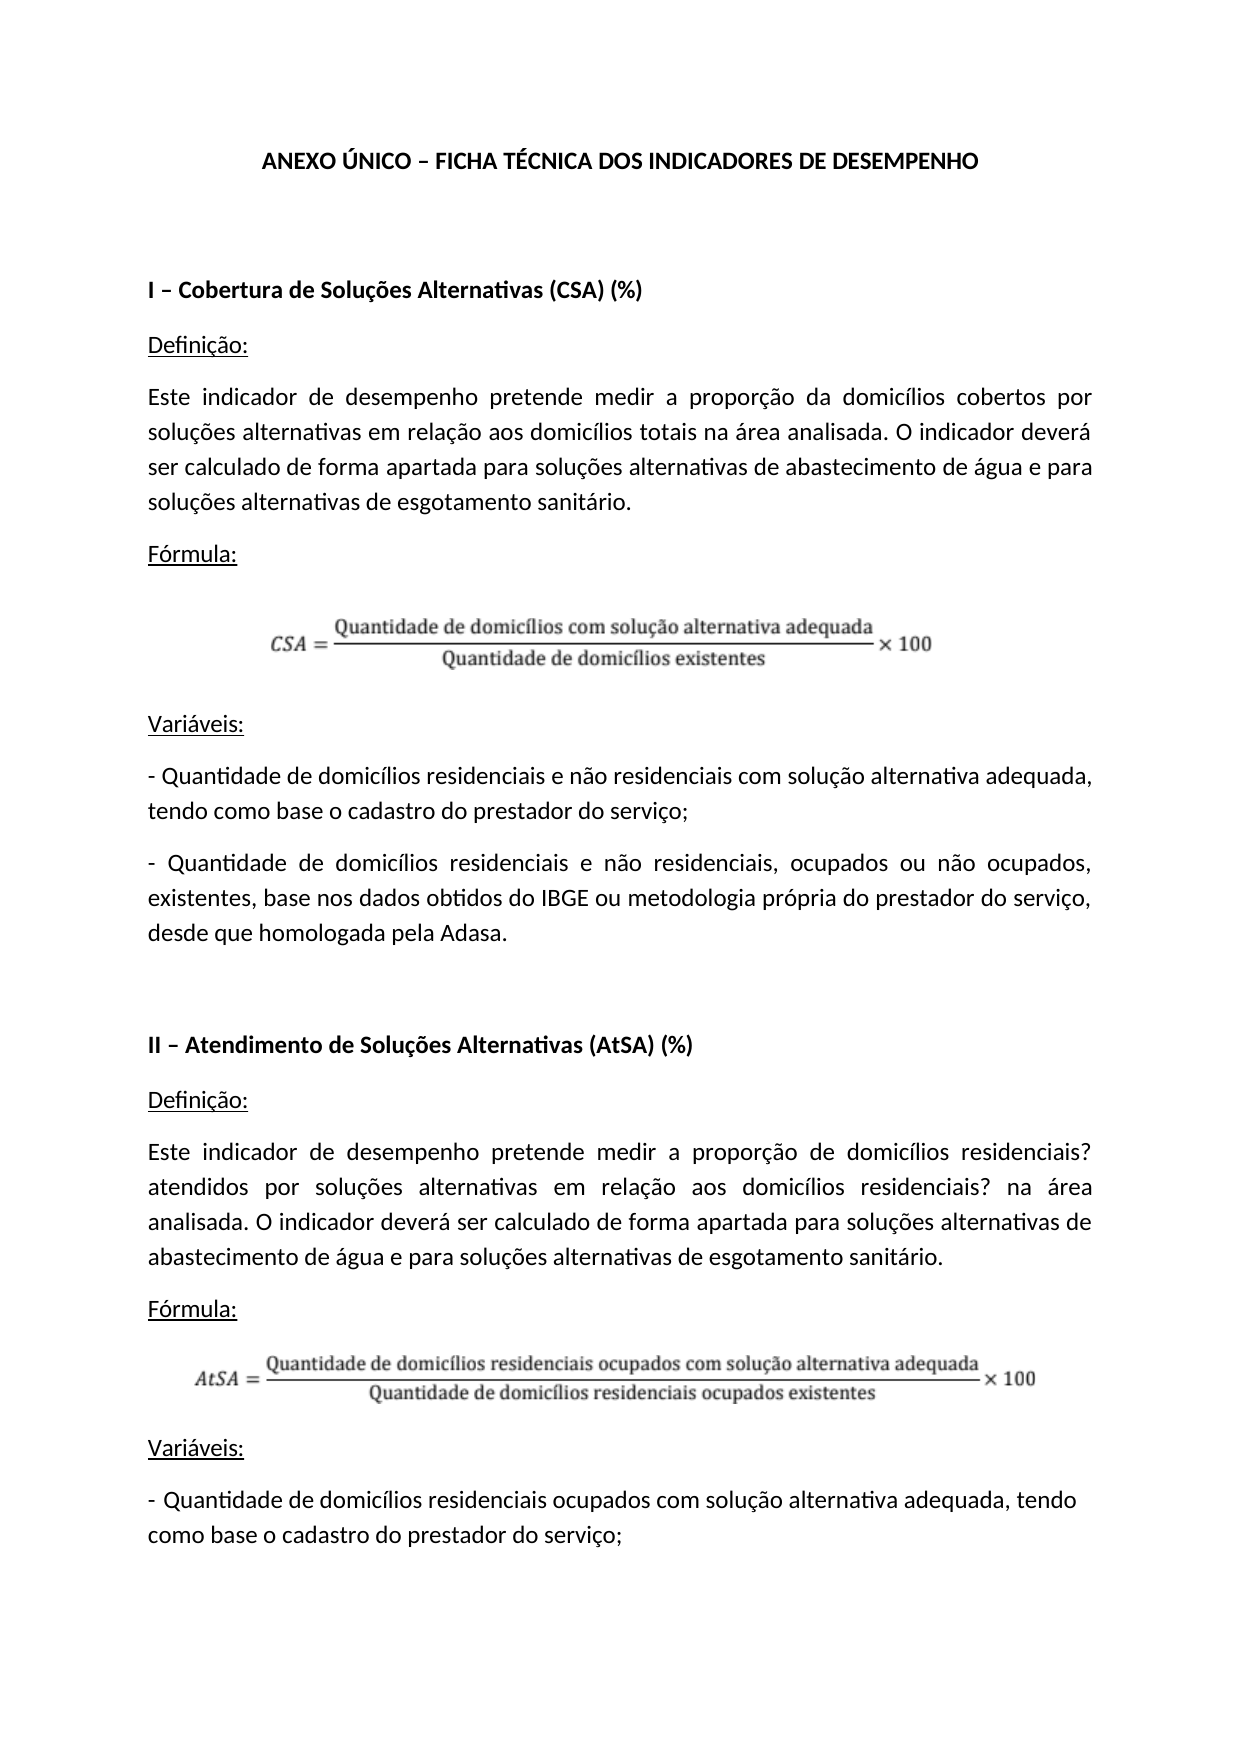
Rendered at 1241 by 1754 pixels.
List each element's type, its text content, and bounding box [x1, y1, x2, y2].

text Fórmula: [148, 538, 1107, 569]
text Definição: [148, 329, 1107, 360]
text Este indicador de desempenho pretende medir a proporção da domicílios cobertos por soluções alternativas em relação aos domicílios totais na área analisada. O indicador deverá ser calculado de forma apartada para soluções alternativas de abastecimento de água e para soluções alternativas de esgotamento sanitário. [148, 382, 1093, 517]
text Definição: [148, 1084, 1107, 1115]
text Este indicador de desempenho pretende medir a proporção de domicílios residenciais? atendidos por soluções alternativas em relação aos domicílios residenciais? na área analisada. O indicador deverá ser calculado de forma apartada para soluções alternativas de abastecimento de água e para soluções alternativas de esgotamento sanitário. [148, 1137, 1093, 1272]
picture [193, 1355, 1035, 1382]
list Quantidade de domicílios residenciais e não residenciais, ocupados ou não ocupados, existentes, base nos dados obtidos do IBGE ou metodologia própria do prestador do serviço, desde que homologada pela Adasa. [148, 847, 1093, 948]
text Variáveis: [148, 1382, 1107, 1463]
text ANEXO ÚNICO – FICHA TÉCNICA DOS INDICADORES DE DESEMPENHO [148, 146, 1092, 176]
text Variáveis: [148, 708, 1107, 739]
picture [270, 618, 932, 670]
list Quantidade de domicílios residenciais ocupados com solução alternativa adequada, tendo como base o cadastro do prestador do serviço; [148, 1484, 1093, 1550]
text Fórmula: [148, 1293, 1107, 1323]
list – Cobertura de Soluções Alternativas (CSA) (%) [148, 274, 1107, 304]
list – Atendimento de Soluções Alternativas (AtSA) (%) [148, 1029, 1107, 1059]
list Quantidade de domicílios residenciais e não residenciais com solução alternativa adequada, tendo como base o cadastro do prestador do serviço; [148, 761, 1093, 826]
